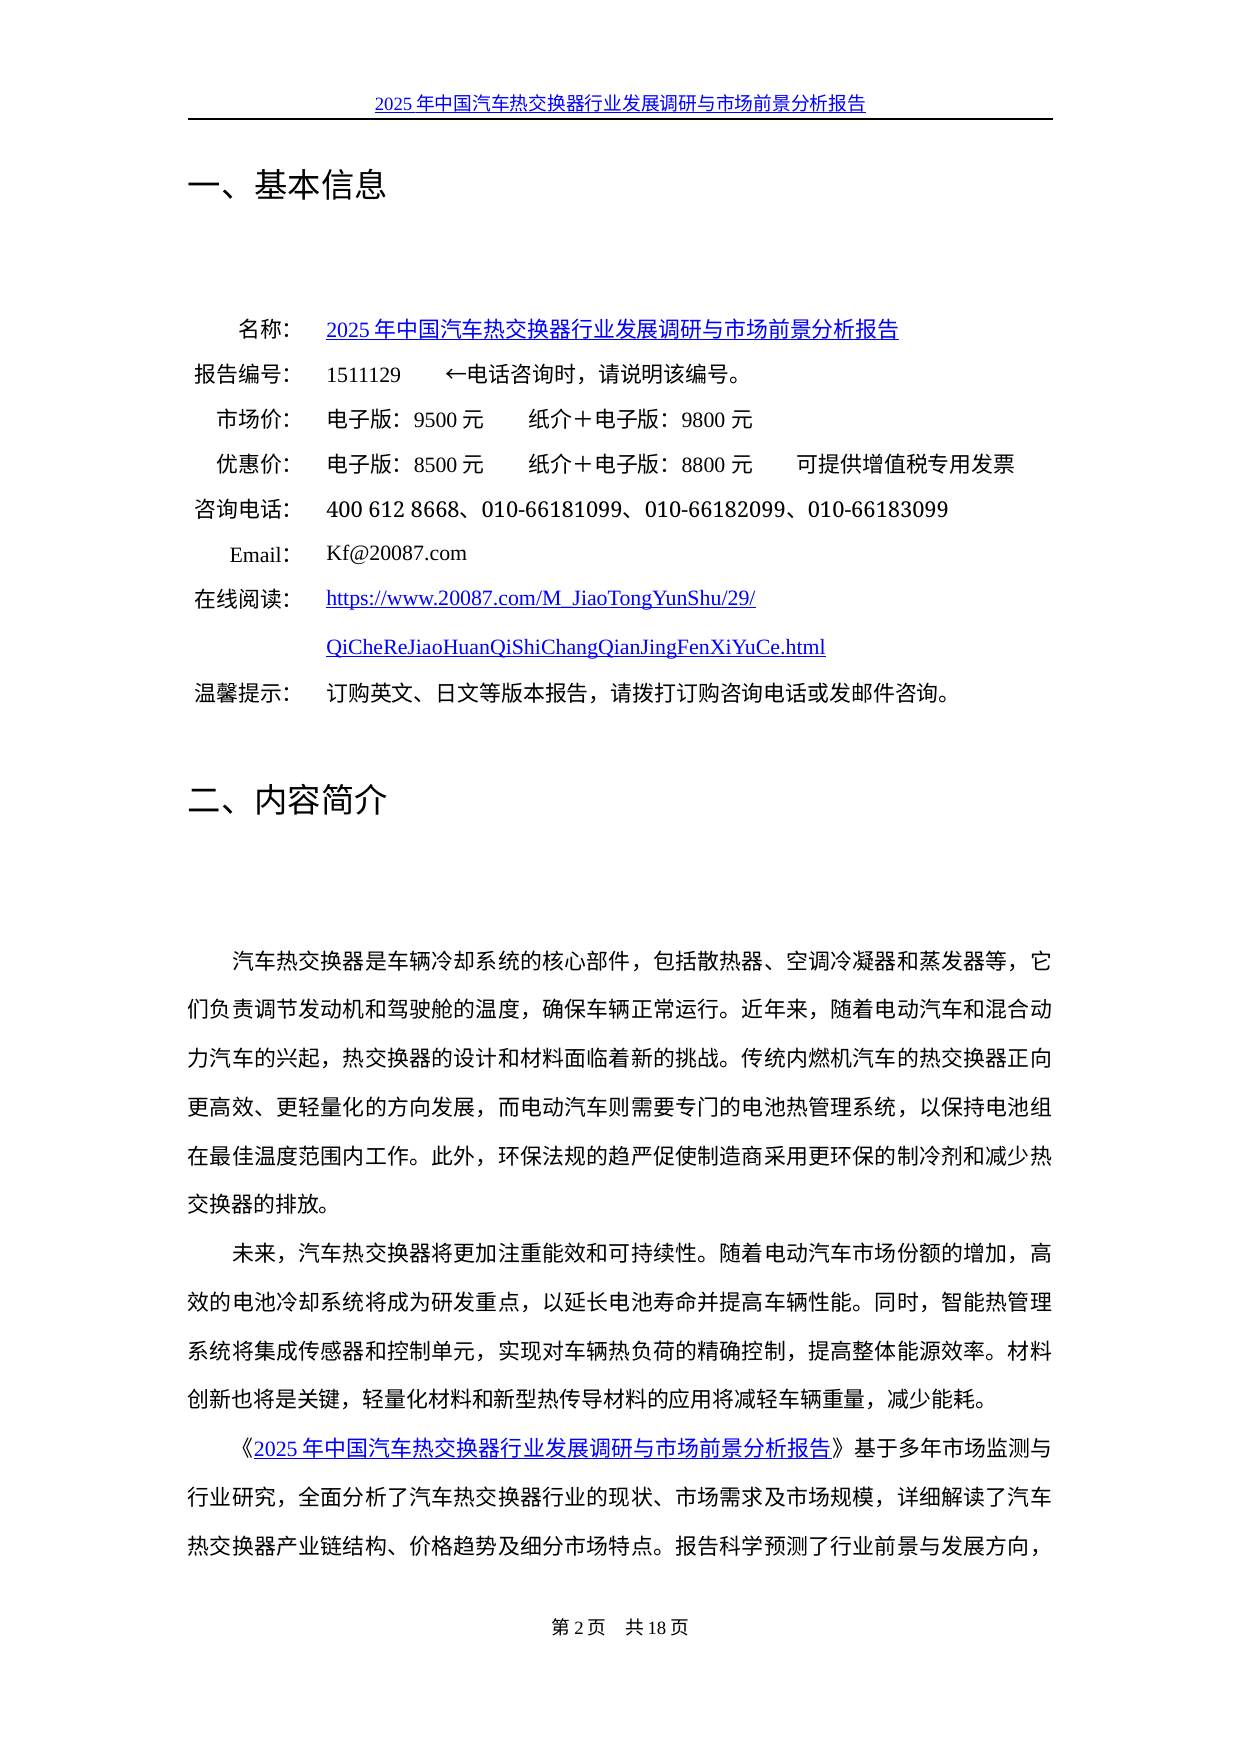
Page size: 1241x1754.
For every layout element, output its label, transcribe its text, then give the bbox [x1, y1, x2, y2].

table_cell 订购英文、日文等版本报告，请拨打订购咨询电话或发邮件咨询。 [315, 675, 1073, 720]
table_cell [315, 582, 1073, 675]
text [187, 943, 1053, 1561]
title 一、基本信息 [187, 150, 1053, 215]
table_cell 市场价： [167, 402, 315, 447]
table_cell Kf@20087.com [315, 537, 1073, 582]
table_cell 温馨提示： [167, 675, 315, 720]
table_cell Email： [167, 537, 315, 582]
table_cell 400 612 8668、010-66181099、010-66182099、010-66183099 [315, 492, 1073, 537]
table_cell 电子版：9500 元 纸介＋电子版：9800 元 [315, 402, 1073, 447]
table_header 2025年中国汽车热交换器行业发展调研与市场前景分析报告 [315, 312, 1073, 357]
table_cell 咨询电话： [167, 492, 315, 537]
table_cell 1511129 ←电话咨询时，请说明该编号。 [315, 357, 1073, 402]
title 二、内容简介 [187, 766, 1053, 831]
table_cell 优惠价： [167, 447, 315, 492]
table_cell 电子版：8500 元 纸介＋电子版：8800 元 可提供增值税专用发票 [315, 447, 1073, 492]
table_cell 在线阅读： [167, 582, 315, 675]
table_cell 报告编号： [167, 357, 315, 402]
table_header 名称： [167, 312, 315, 357]
